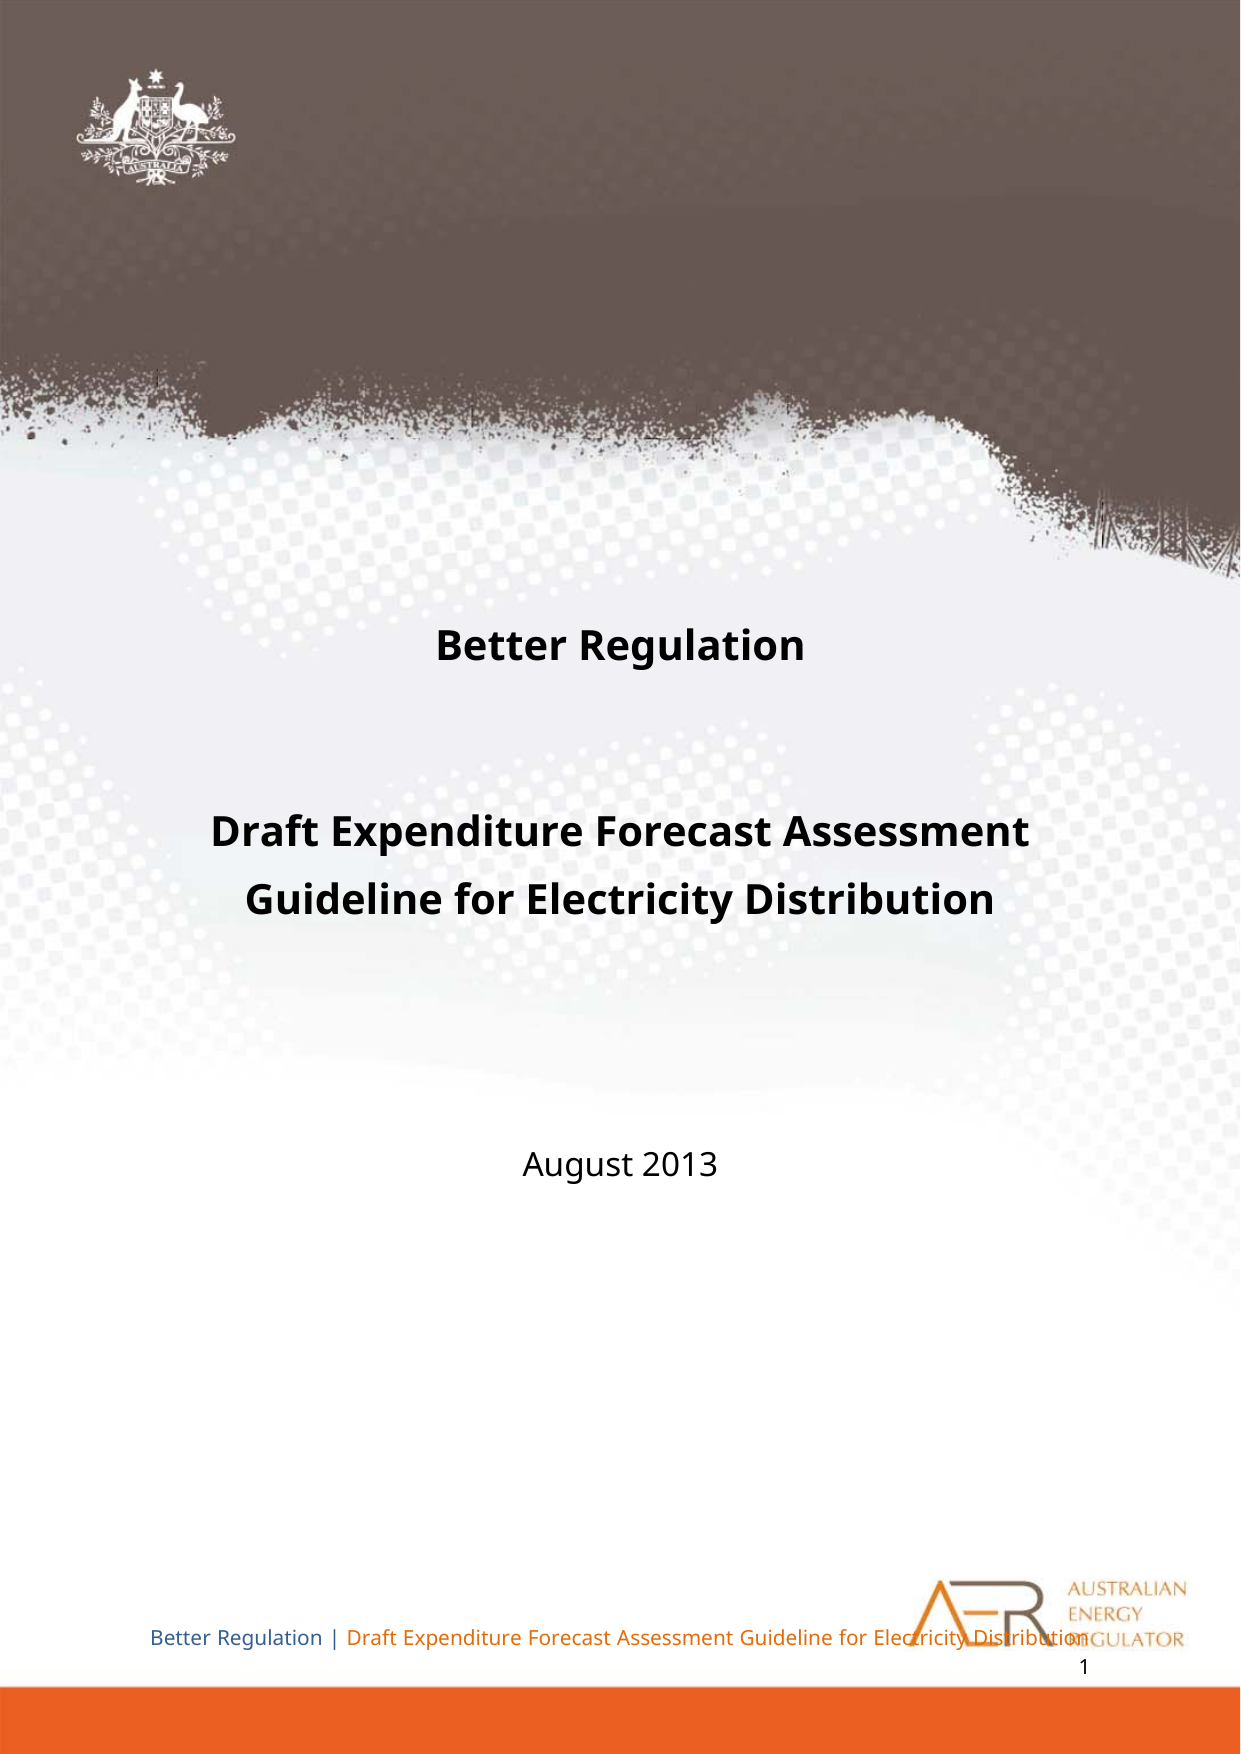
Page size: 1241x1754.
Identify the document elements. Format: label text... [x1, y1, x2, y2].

picture [0, 0, 1241, 1754]
title Better Regulation [150, 616, 1090, 672]
title Draft Expenditure Forecast Assessment Guideline for Electricity Distribution [150, 802, 1090, 927]
title August 2013 [150, 1140, 1090, 1186]
